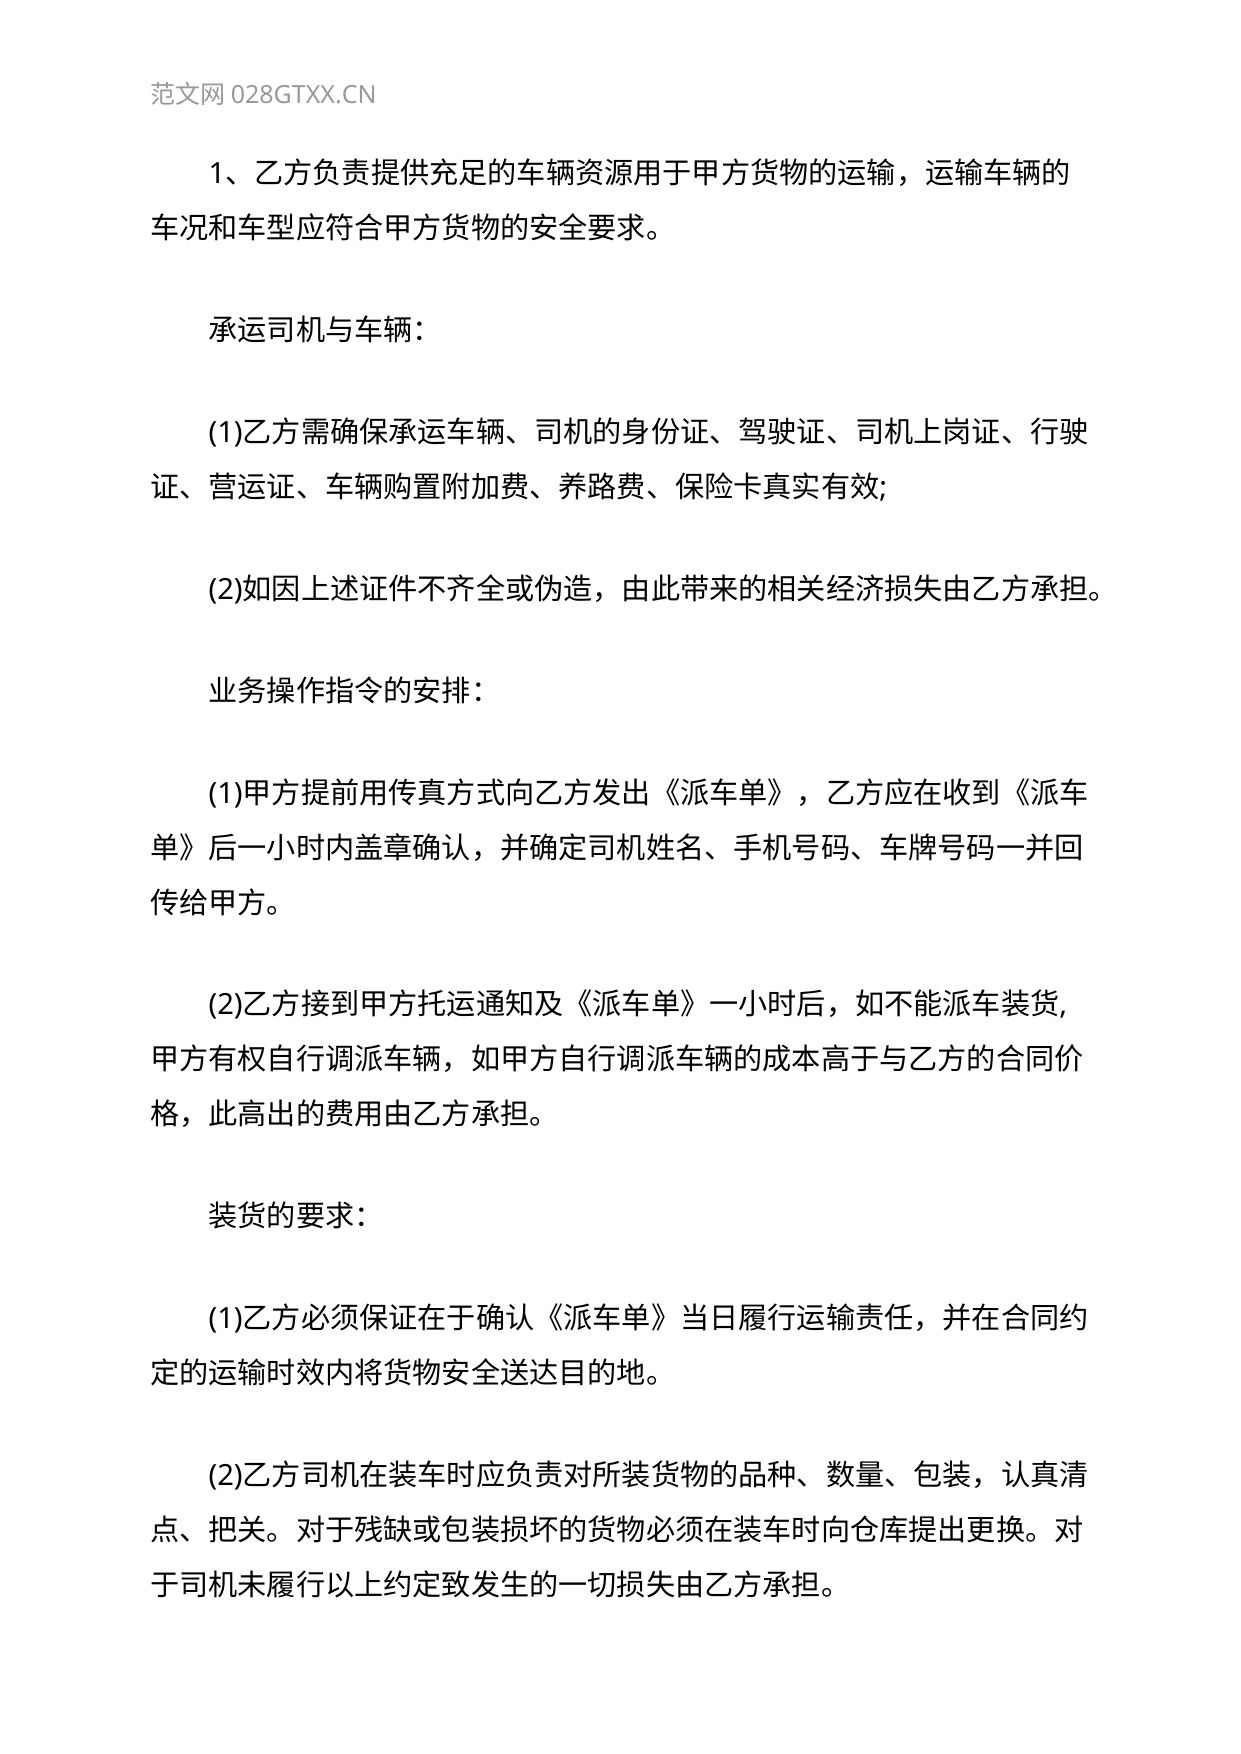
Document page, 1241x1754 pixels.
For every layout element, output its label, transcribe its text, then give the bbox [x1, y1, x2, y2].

text (2)如因上述证件不齐全或伪造，由此带来的相关经济损失由乙方承担。 [150, 566, 1090, 608]
text (2)乙方司机在装车时应负责对所装货物的品种、数量、包装，认真清点、把关。对于残缺或包装损坏的货物必须在装车时向仓库提出更换。对于司机未履行以上约定致发生的一切损失由乙方承担。 [150, 1451, 1090, 1603]
text 装货的要求： [150, 1193, 1090, 1235]
text (2)乙方接到甲方托运通知及《派车单》一小时后，如不能派车装货,甲方有权自行调派车辆，如甲方自行调派车辆的成本高于与乙方的合同价格，此高出的费用由乙方承担。 [150, 981, 1090, 1133]
text 业务操作指令的安排： [150, 667, 1090, 710]
text 1、乙方负责提供充足的车辆资源用于甲方货物的运输，运输车辆的车况和车型应符合甲方货物的安全要求。 [150, 150, 1090, 247]
text (1)甲方提前用传真方式向乙方发出《派车单》，乙方应在收到《派车单》后一小时内盖章确认，并确定司机姓名、手机号码、车牌号码一并回传给甲方。 [150, 769, 1090, 921]
text (1)乙方需确保承运车辆、司机的身份证、驾驶证、司机上岗证、行驶证、营运证、车辆购置附加费、养路费、保险卡真实有效; [150, 408, 1090, 506]
text 承运司机与车辆： [150, 307, 1090, 349]
text (1)乙方必须保证在于确认《派车单》当日履行运输责任，并在合同约定的运输时效内将货物安全送达目的地。 [150, 1294, 1090, 1392]
